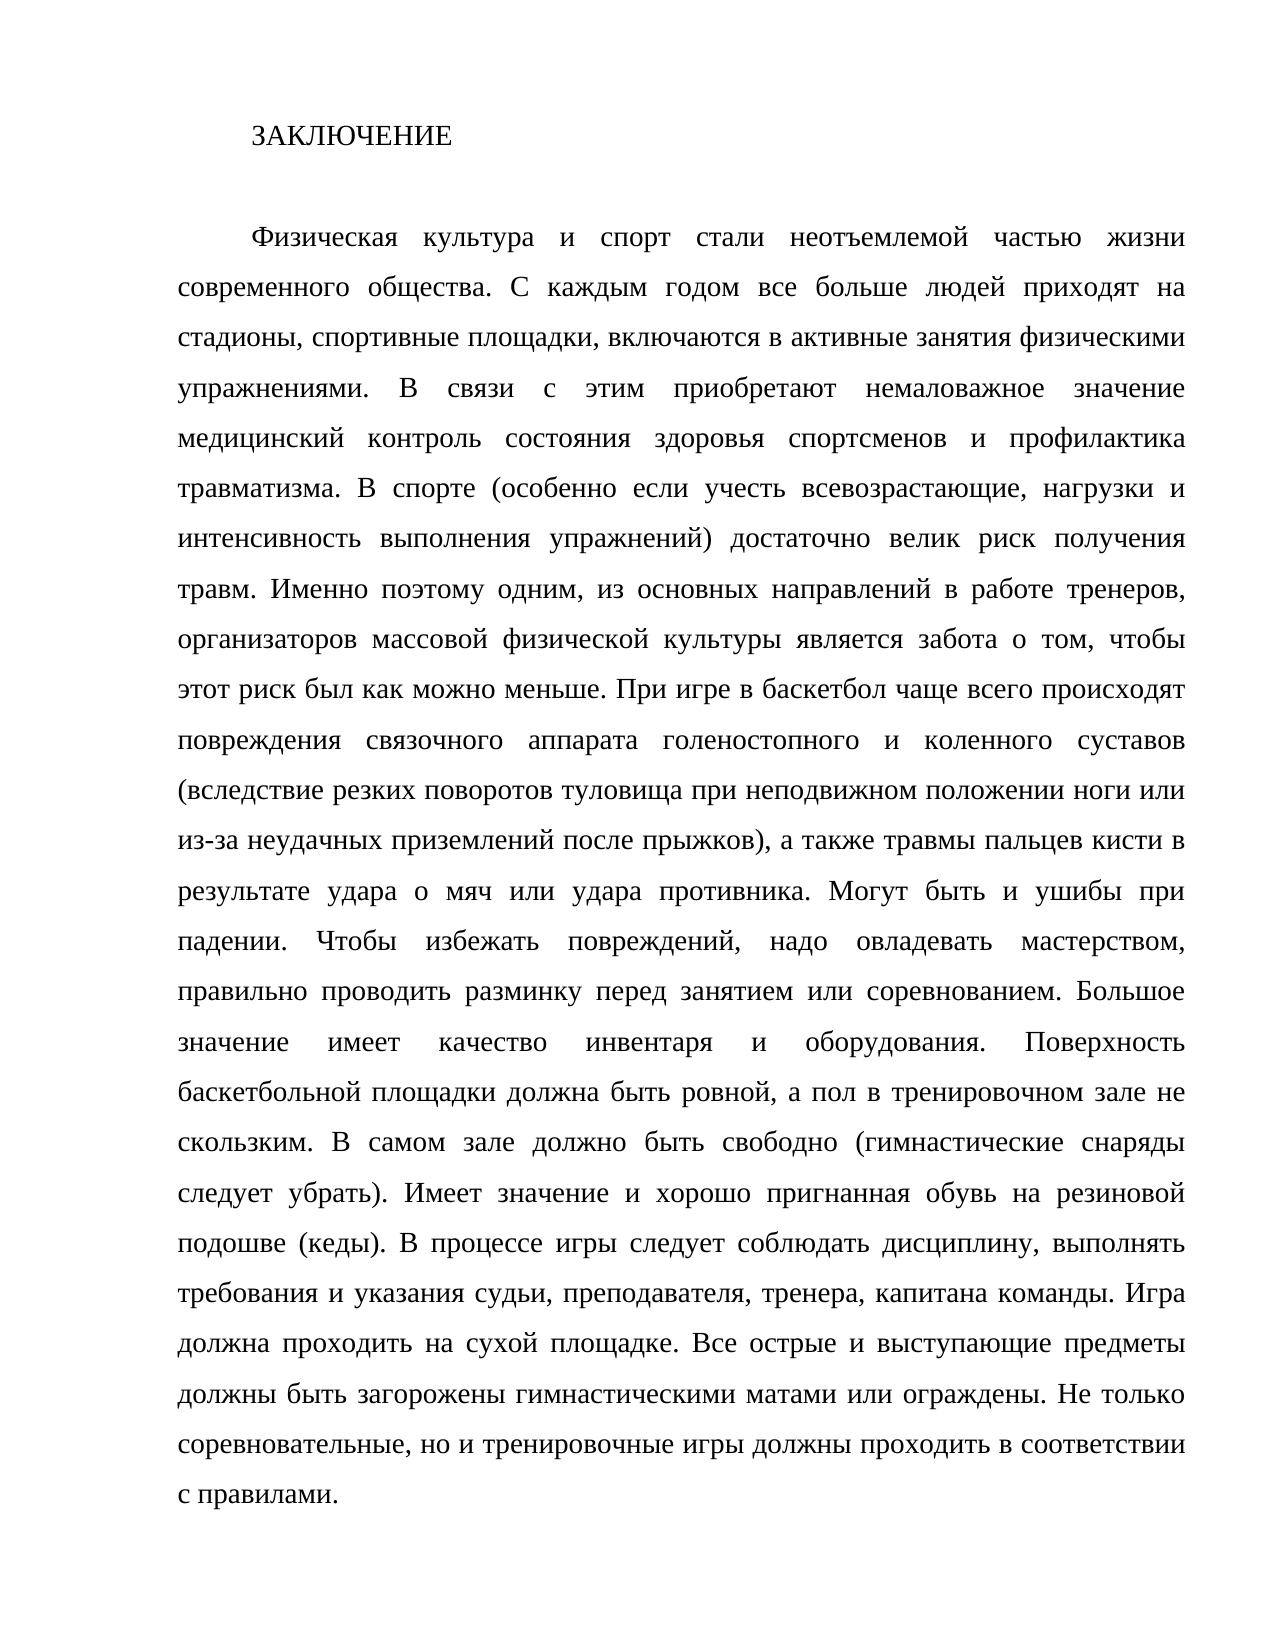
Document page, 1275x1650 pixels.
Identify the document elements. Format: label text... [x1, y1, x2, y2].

text ЗАКЛЮЧЕНИЕ [177, 118, 1186, 152]
text Физическая культура и спорт стали неотъемлемой частью жизни современного общества. С каждым годом все больше людей приходят на стадионы, спортивные площадки, включаются в активные занятия физическими упражнениями. В связи с этим приобретают немаловажное значение медицинский контроль состояния здоровья спортсменов и профилактика травматизма. В спорте (особенно если учесть всевозрастающие, нагрузки и интенсивность выполнения упражнений) достаточно велик риск получения травм. Именно поэтому одним, из основных направлений в работе тренеров, организаторов массовой физической культуры является забота о том, чтобы этот риск был как можно меньше. При игре в баскетбол чаще всего происходят повреждения связочного аппарата голеностопного и коленного суставов (вследствие резких поворотов туловища при неподвижном положении ноги или из-за неудачных приземлений после прыжков), а также травмы пальцев кисти в результате удара о мяч или удара противника. Могут быть и ушибы при падении. Чтобы избежать повреждений, надо овладевать мастерством, правильно проводить разминку перед занятием или соревнованием. Большое значение имеет качество инвентаря и оборудования. Поверхность баскетбольной площадки должна быть ровной, а пол в тренировочном зале не скользким. В самом зале должно быть свободно (гимнастические снаряды следует убрать). Имеет значение и хорошо пригнанная обувь на резиновой подошве (кеды). В процессе игры следует соблюдать дисциплину, выполнять требования и указания судьи, преподавателя, тренера, капитана команды. Игра должна проходить на сухой площадке. Все острые и выступающие предметы должны быть загорожены гимнастическими матами или ограждены. Нe только соревновательные, но и тренировочные игры должны проходить в соответствии с правилами. [177, 219, 1186, 1510]
